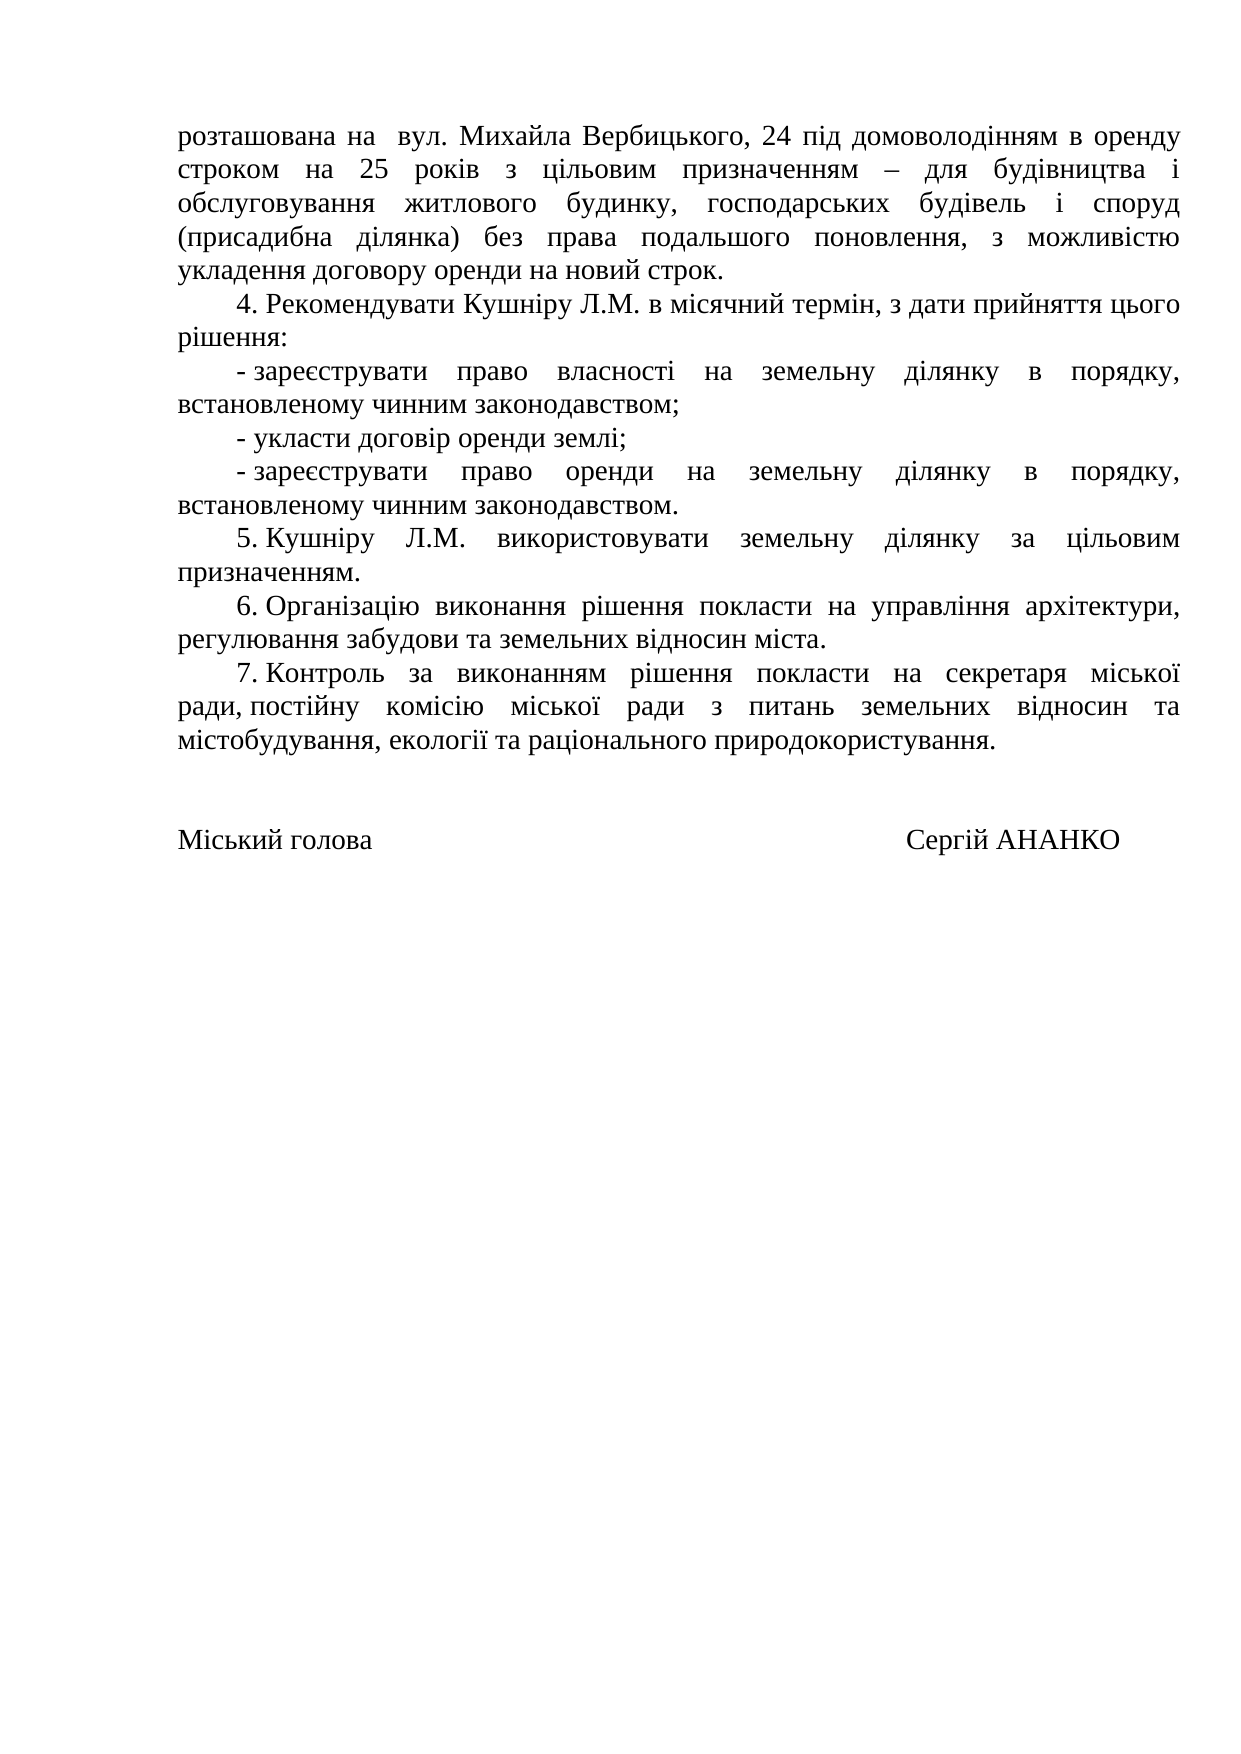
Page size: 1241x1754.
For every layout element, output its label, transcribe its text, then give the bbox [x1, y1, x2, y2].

text 4. Рекомендувати Кушніру Л.М. в місячний термін, з дати прийняття цього рішення: [177, 286, 1181, 353]
text 6. Організацію виконання рішення покласти на управління архітектури, регулювання забудови та земельних відносин міста. [177, 588, 1181, 655]
text Міський голова Сергій АНАНКО [177, 822, 1181, 856]
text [177, 118, 1181, 286]
text - укласти договір оренди землі; [177, 420, 1181, 453]
text 5. Кушніру Л.М. використовувати земельну ділянку за цільовим призначенням. [177, 521, 1181, 588]
text - зареєструвати право оренди на земельну ділянку в порядку, встановленому чинним законодавством. [177, 453, 1181, 521]
text 7. Контроль за виконанням рішення покласти на секретаря міської ради, постійну комісію міської ради з питань земельних відносин та містобудування, екології та раціонального природокористування. [177, 655, 1181, 755]
text - зареєструвати право власності на земельну ділянку в порядку, встановленому чинним законодавством; [177, 353, 1181, 420]
